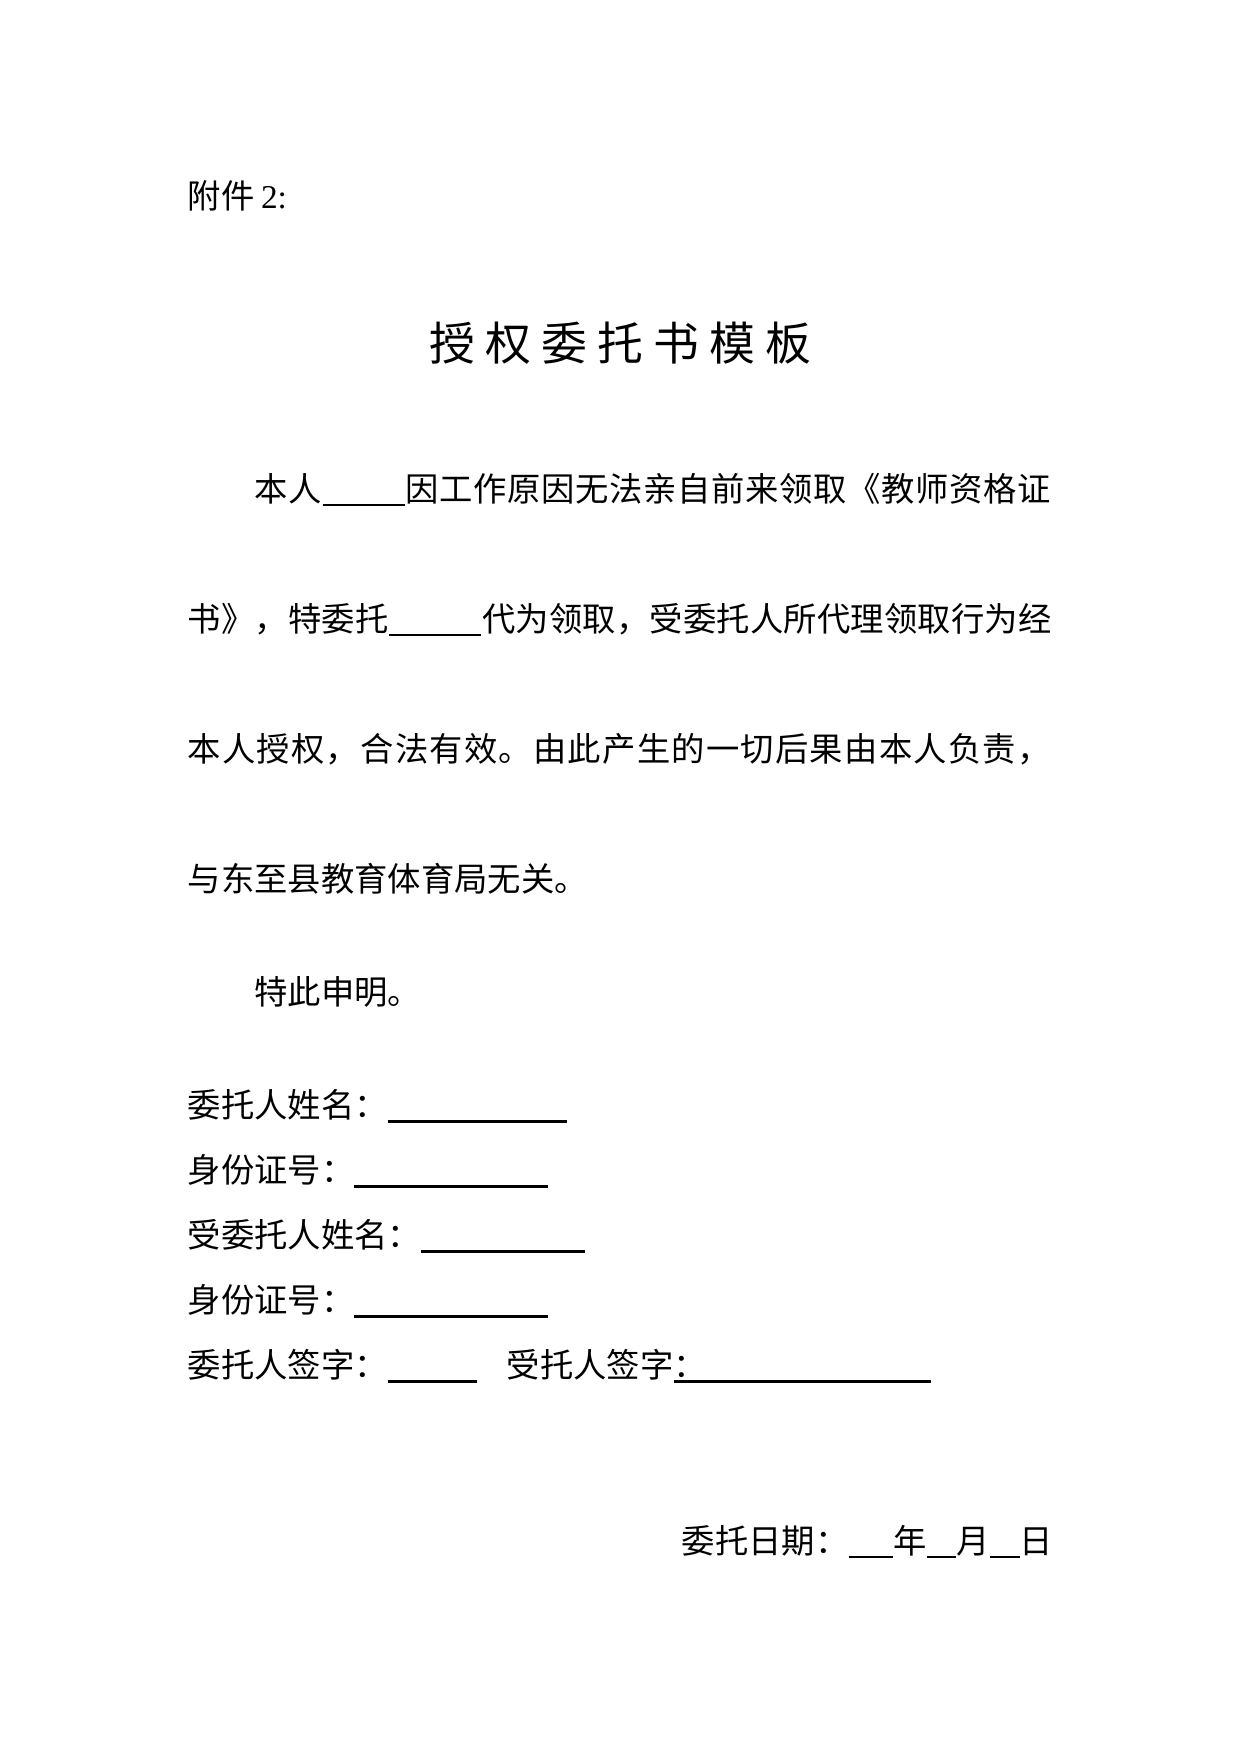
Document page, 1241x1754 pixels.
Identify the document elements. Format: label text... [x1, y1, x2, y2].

text 特此申明。 [187, 958, 1053, 1023]
text 受委托人姓名： [187, 1201, 1053, 1266]
text 委托日期： 年 月 日 [187, 1506, 1053, 1571]
text 授 权 委 托 书 模 板 [187, 292, 1053, 389]
text 委托人签字： 受托人签字： [187, 1331, 1053, 1396]
text 附件2: [187, 162, 1053, 227]
text 本人 因工作原因无法亲自前来领取《教师资格证书》，特委托 代为领取，受委托人所代理领取行为经本人授权，合法有效。由此产生的一切后果由本人负责，与东至县教育体育局无关。 [187, 454, 1053, 909]
text 身份证号： [187, 1266, 1053, 1331]
text 身份证号： [187, 1136, 1053, 1201]
text 委托人姓名： [187, 1071, 1053, 1136]
